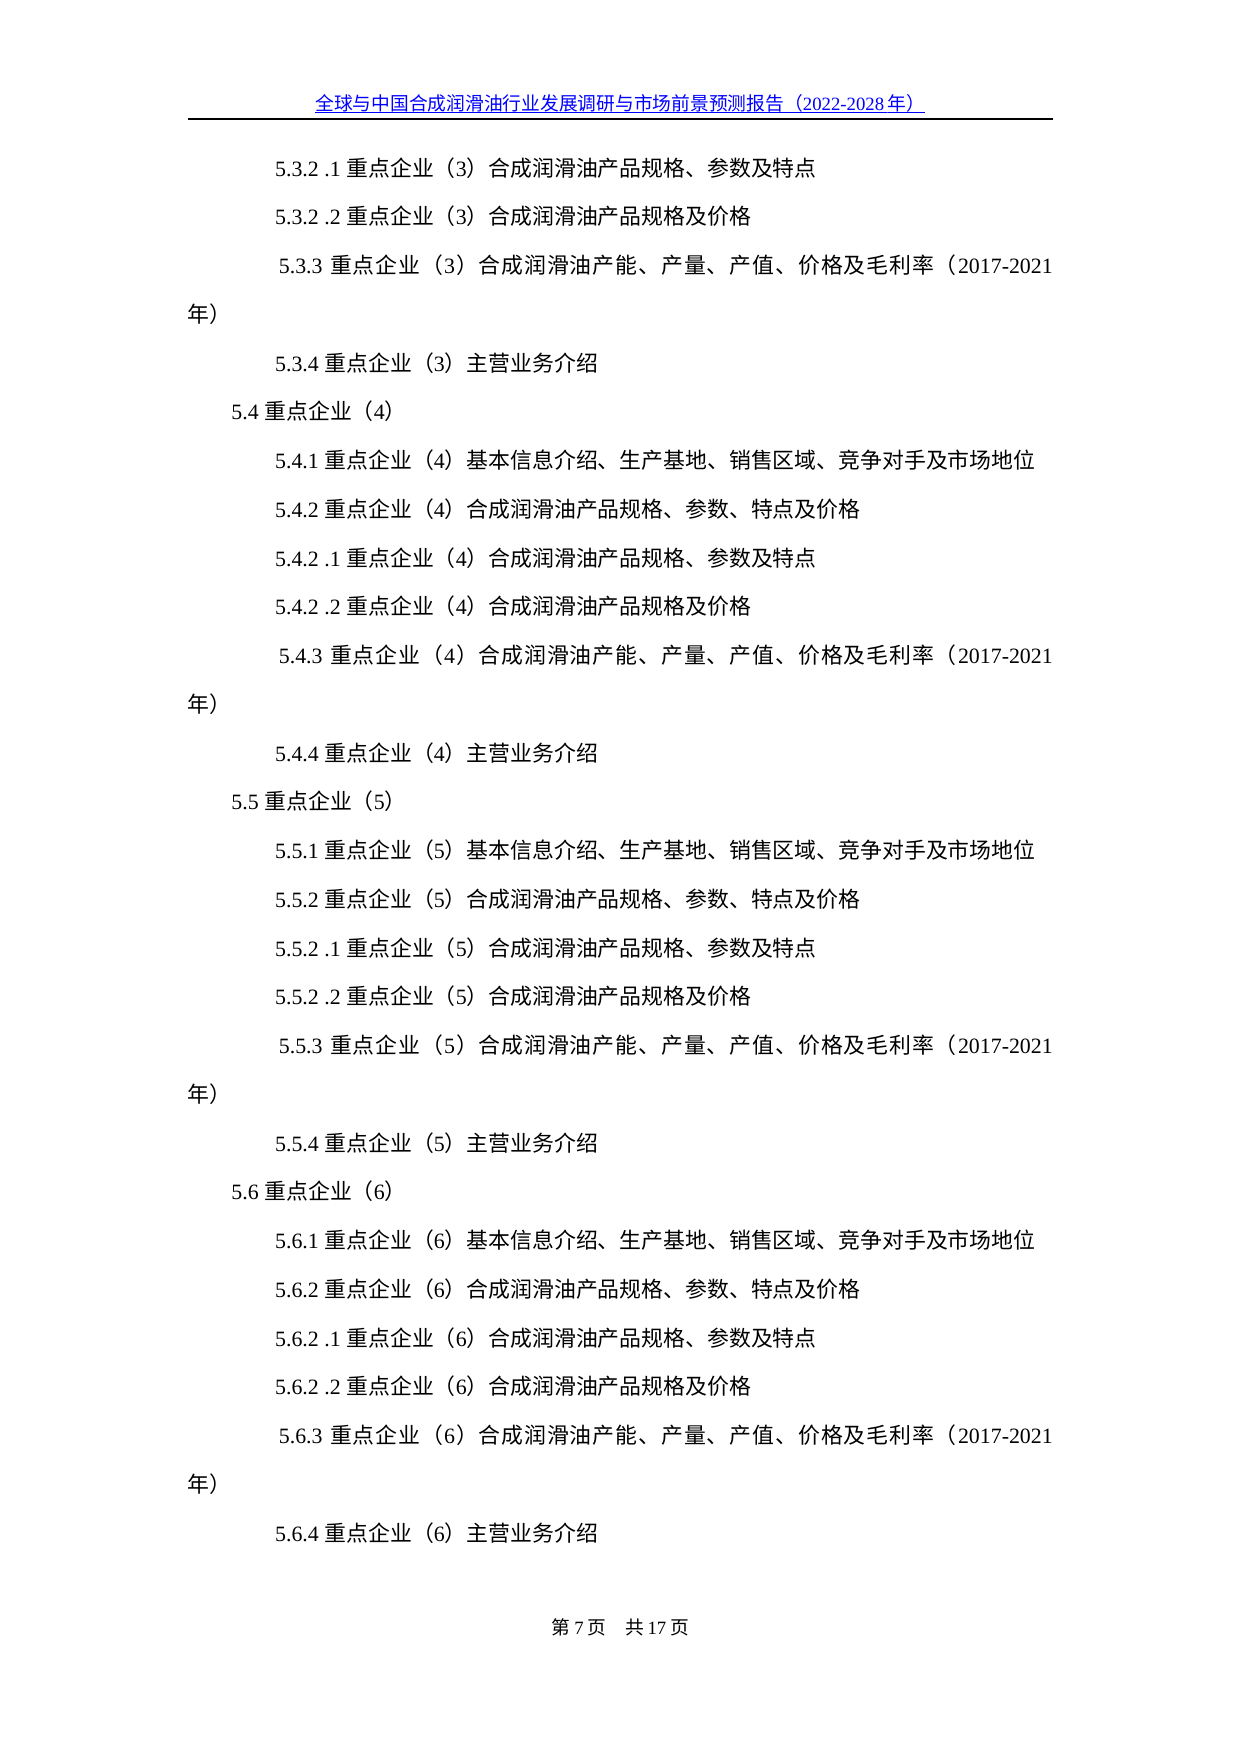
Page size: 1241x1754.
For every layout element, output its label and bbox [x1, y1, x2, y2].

text [187, 150, 1053, 1548]
